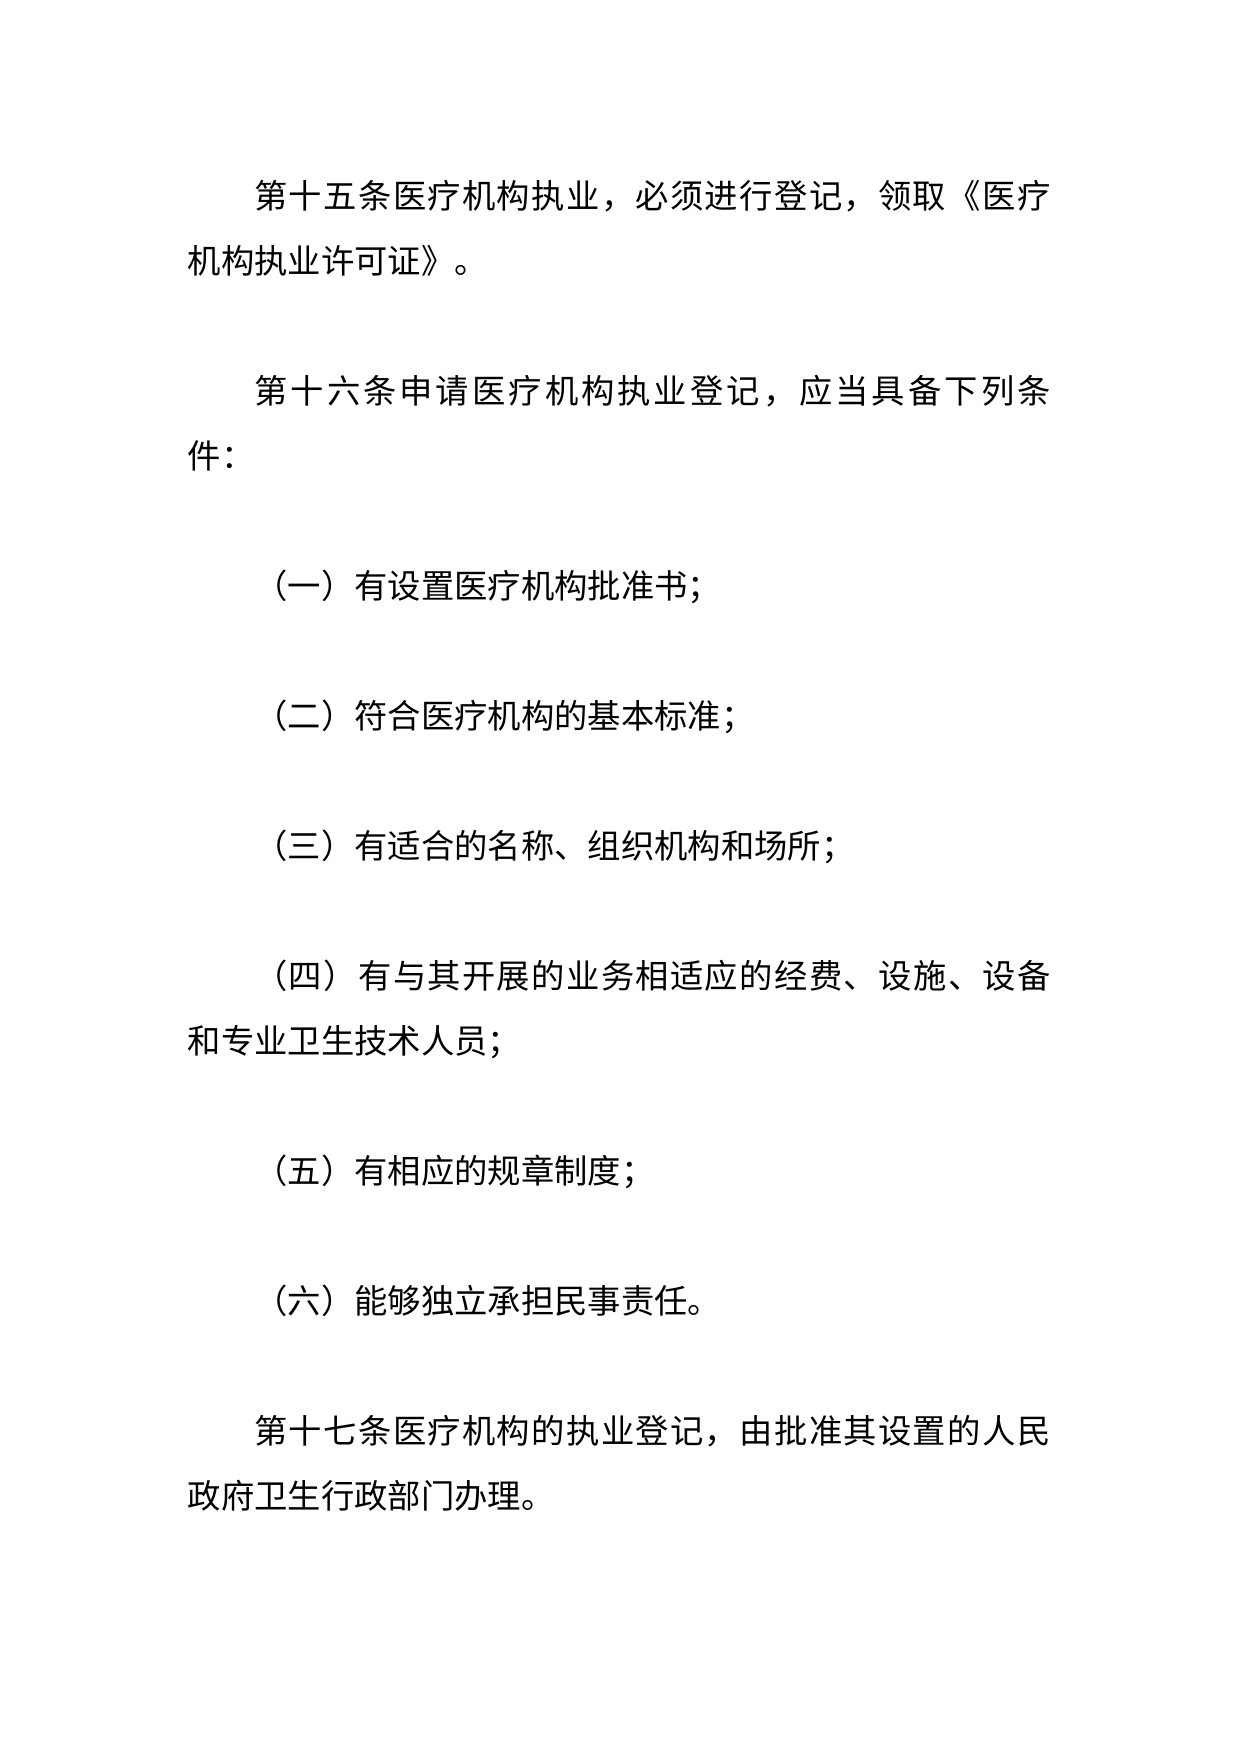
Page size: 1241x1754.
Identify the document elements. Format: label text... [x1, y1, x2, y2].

text 第十七条医疗机构的执业登记，由批准其设置的人民政府卫生行政部门办理。 [187, 1397, 1053, 1527]
text 第十五条医疗机构执业，必须进行登记，领取《医疗机构执业许可证》。 [187, 162, 1053, 292]
text （五）有相应的规章制度； [187, 1137, 1053, 1202]
text （四）有与其开展的业务相适应的经费、设施、设备和专业卫生技术人员； [187, 942, 1053, 1072]
text （一）有设置医疗机构批准书； [187, 552, 1053, 617]
text 第十六条申请医疗机构执业登记，应当具备下列条件： [187, 357, 1053, 487]
text （二）符合医疗机构的基本标准； [187, 682, 1053, 747]
text （三）有适合的名称、组织机构和场所； [187, 812, 1053, 877]
text （六）能够独立承担民事责任。 [187, 1267, 1053, 1332]
